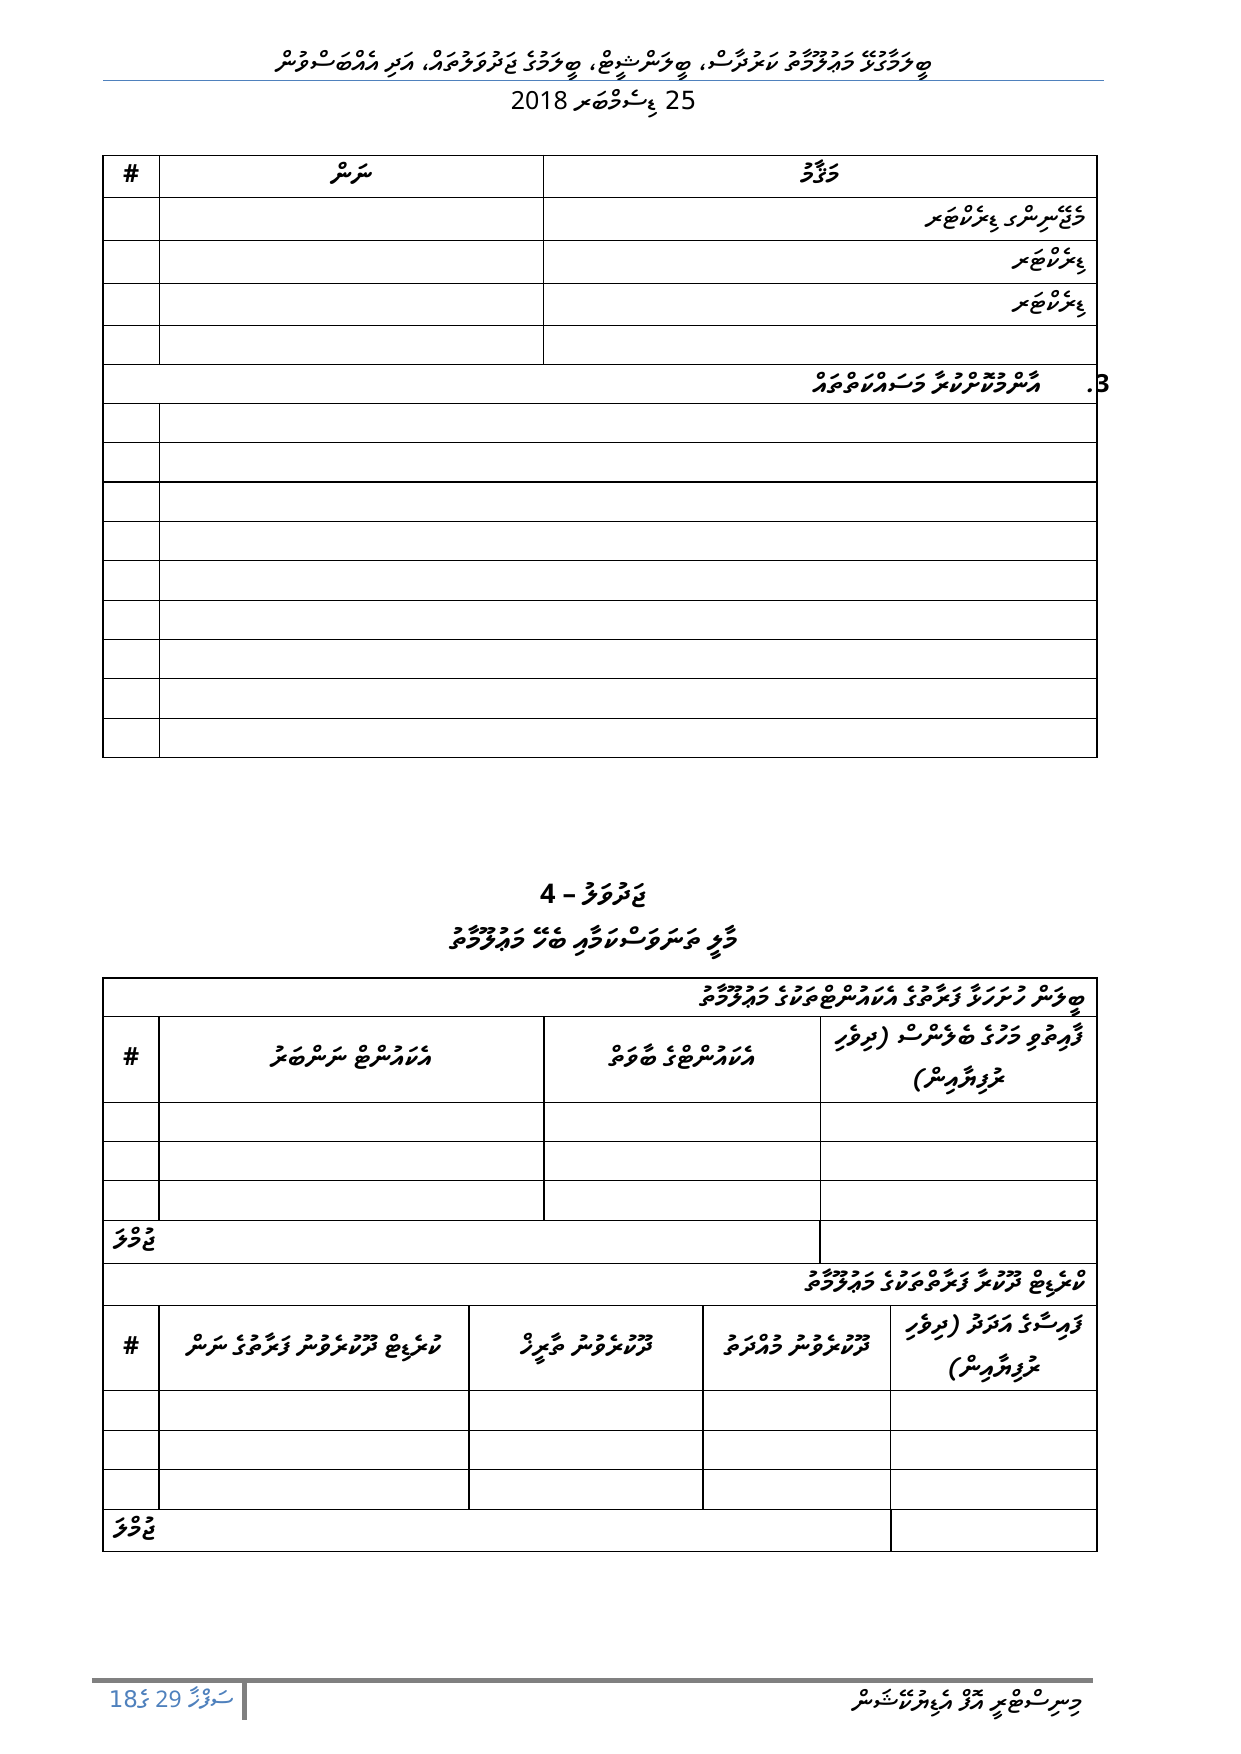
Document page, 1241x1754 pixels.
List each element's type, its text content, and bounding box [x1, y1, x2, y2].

table_header ޖަދުވަލު – 4 [73, 875, 1114, 919]
table_cell [73, 964, 1114, 1601]
table_cell [73, 155, 1114, 806]
table_cell މާލީ ތަނަވަސްކަމާއި ބެހޭ މަޢުލޫމާތު [73, 919, 1114, 964]
